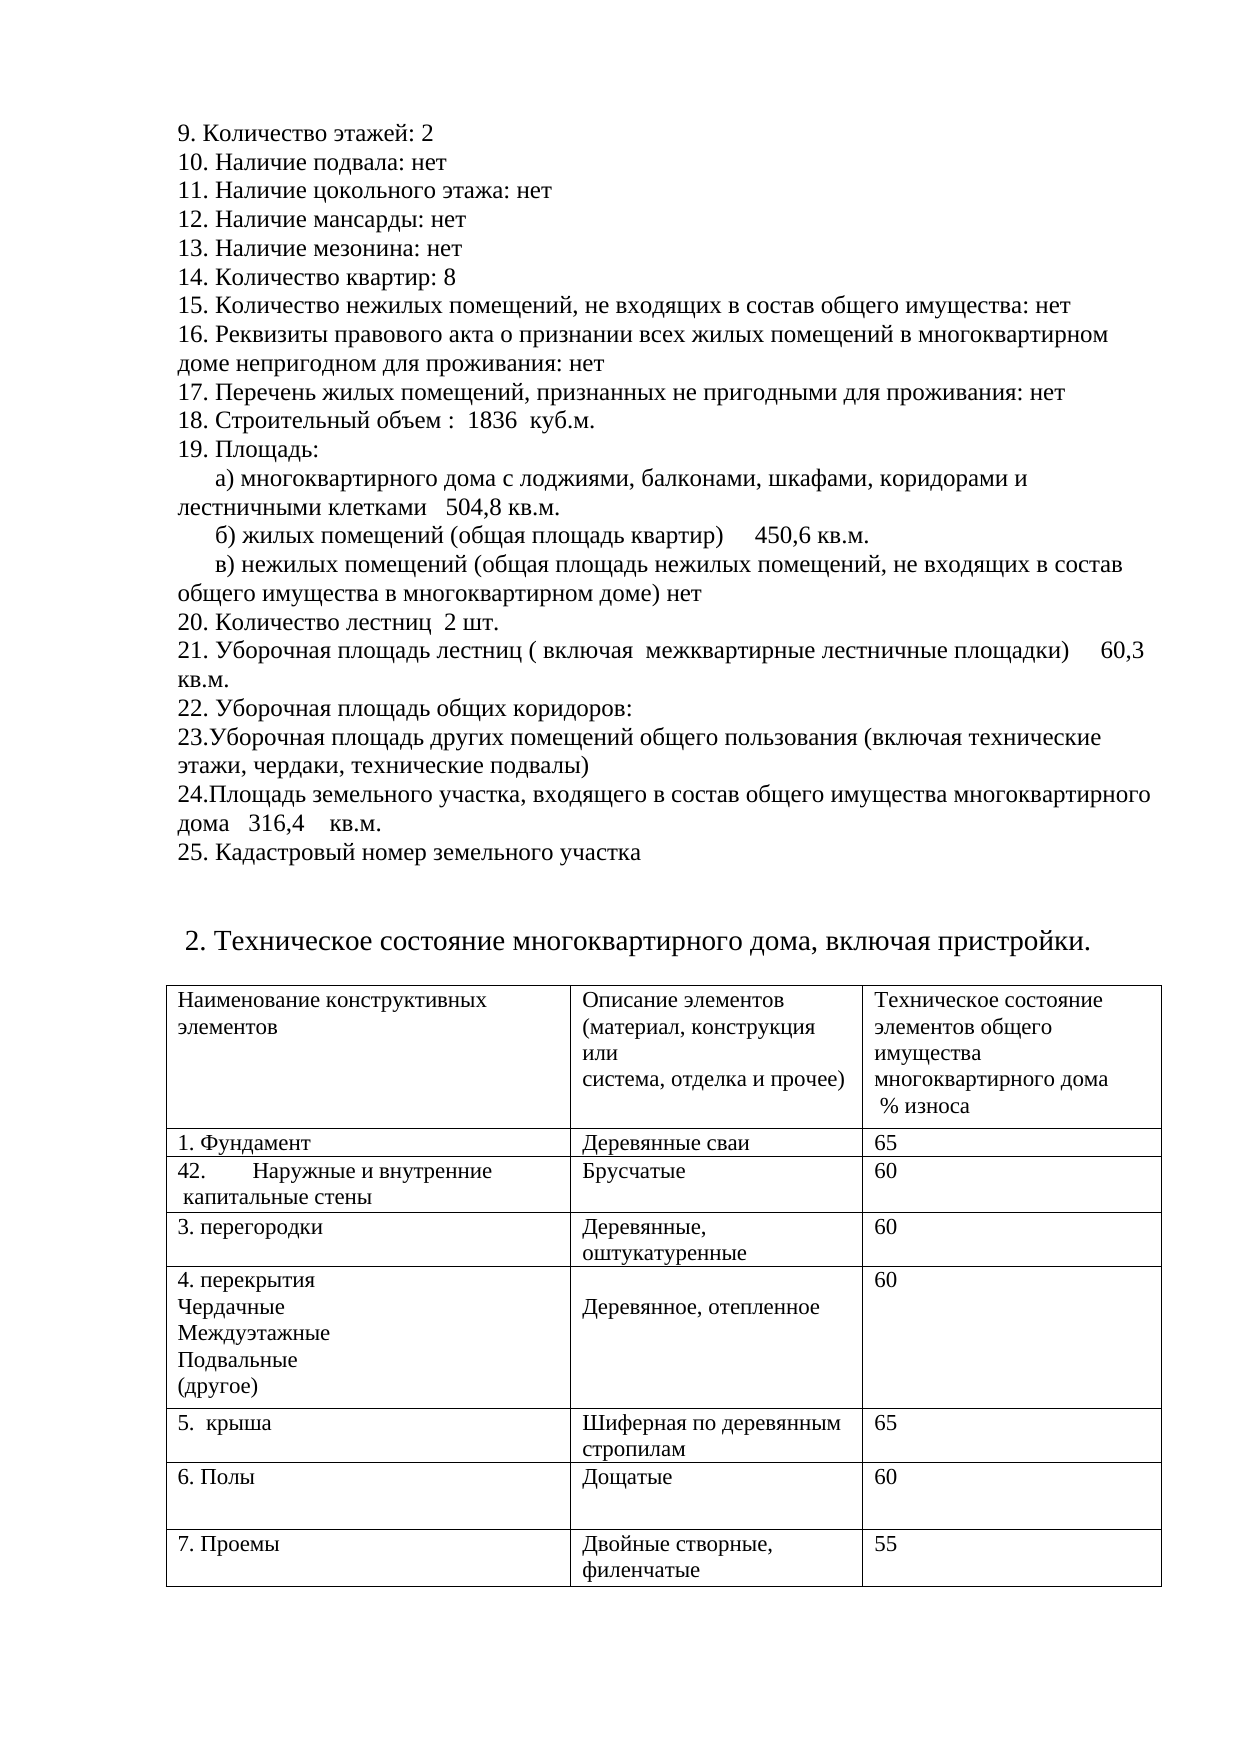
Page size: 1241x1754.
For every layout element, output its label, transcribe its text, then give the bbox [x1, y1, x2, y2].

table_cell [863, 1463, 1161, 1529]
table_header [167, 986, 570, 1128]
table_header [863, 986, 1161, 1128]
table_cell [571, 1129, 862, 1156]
text 17. Перечень жилых помещений, признанных не пригодными для проживания: нет [177, 377, 1152, 406]
text а) многоквартирного дома с лоджиями, балконами, шкафами, коридорами и лестничными клетками 504,8 кв.м. [177, 463, 1152, 521]
text 22. Уборочная площадь общих коридоров: [177, 693, 1152, 722]
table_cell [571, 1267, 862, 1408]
text 13. Наличие мезонина: нет [177, 233, 1152, 262]
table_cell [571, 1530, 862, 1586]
text 10. Наличие подвала: нет [177, 147, 1152, 176]
text 9. Количество этажей: 2 [177, 118, 1152, 147]
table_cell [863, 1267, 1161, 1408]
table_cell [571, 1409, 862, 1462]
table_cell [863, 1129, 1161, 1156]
text 2. Техническое состояние многоквартирного дома, включая пристройки. [177, 923, 1152, 957]
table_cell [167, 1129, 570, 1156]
text б) жилых помещений (общая площадь квартир) 450,6 кв.м. [177, 521, 1152, 549]
text 12. Наличие мансарды: нет [177, 204, 1152, 233]
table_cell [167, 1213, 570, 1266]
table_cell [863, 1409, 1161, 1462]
text 21. Уборочная площадь лестниц ( включая межквартирные лестничные площадки) 60,3 кв.м. [177, 636, 1152, 693]
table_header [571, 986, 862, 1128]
text 25. Кадастровый номер земельного участка [177, 837, 1152, 866]
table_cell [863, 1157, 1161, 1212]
text 20. Количество лестниц 2 шт. [177, 607, 1152, 636]
text 11. Наличие цокольного этажа: нет [177, 176, 1152, 204]
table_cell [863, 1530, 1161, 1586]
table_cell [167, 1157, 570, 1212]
text 15. Количество нежилых помещений, не входящих в состав общего имущества: нет [177, 291, 1152, 319]
text в) нежилых помещений (общая площадь нежилых помещений, не входящих в состав общего имущества в многоквартирном доме) нет [177, 549, 1152, 607]
text 19. Площадь: [177, 434, 1152, 463]
text 24.Площадь земельного участка, входящего в состав общего имущества многоквартирного дома 316,4 кв.м. [177, 779, 1152, 837]
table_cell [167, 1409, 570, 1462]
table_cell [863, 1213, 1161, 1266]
text 14. Количество квартир: 8 [177, 262, 1152, 291]
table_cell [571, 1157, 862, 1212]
text 18. Строительный объем : 1836 куб.м. [177, 406, 1152, 434]
text 16. Реквизиты правового акта о признании всех жилых помещений в многоквартирном доме непригодном для проживания: нет [177, 319, 1152, 377]
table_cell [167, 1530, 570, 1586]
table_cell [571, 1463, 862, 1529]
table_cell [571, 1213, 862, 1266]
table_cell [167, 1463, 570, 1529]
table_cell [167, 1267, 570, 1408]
text 23.Уборочная площадь других помещений общего пользования (включая технические этажи, чердаки, технические подвалы) [177, 722, 1152, 779]
